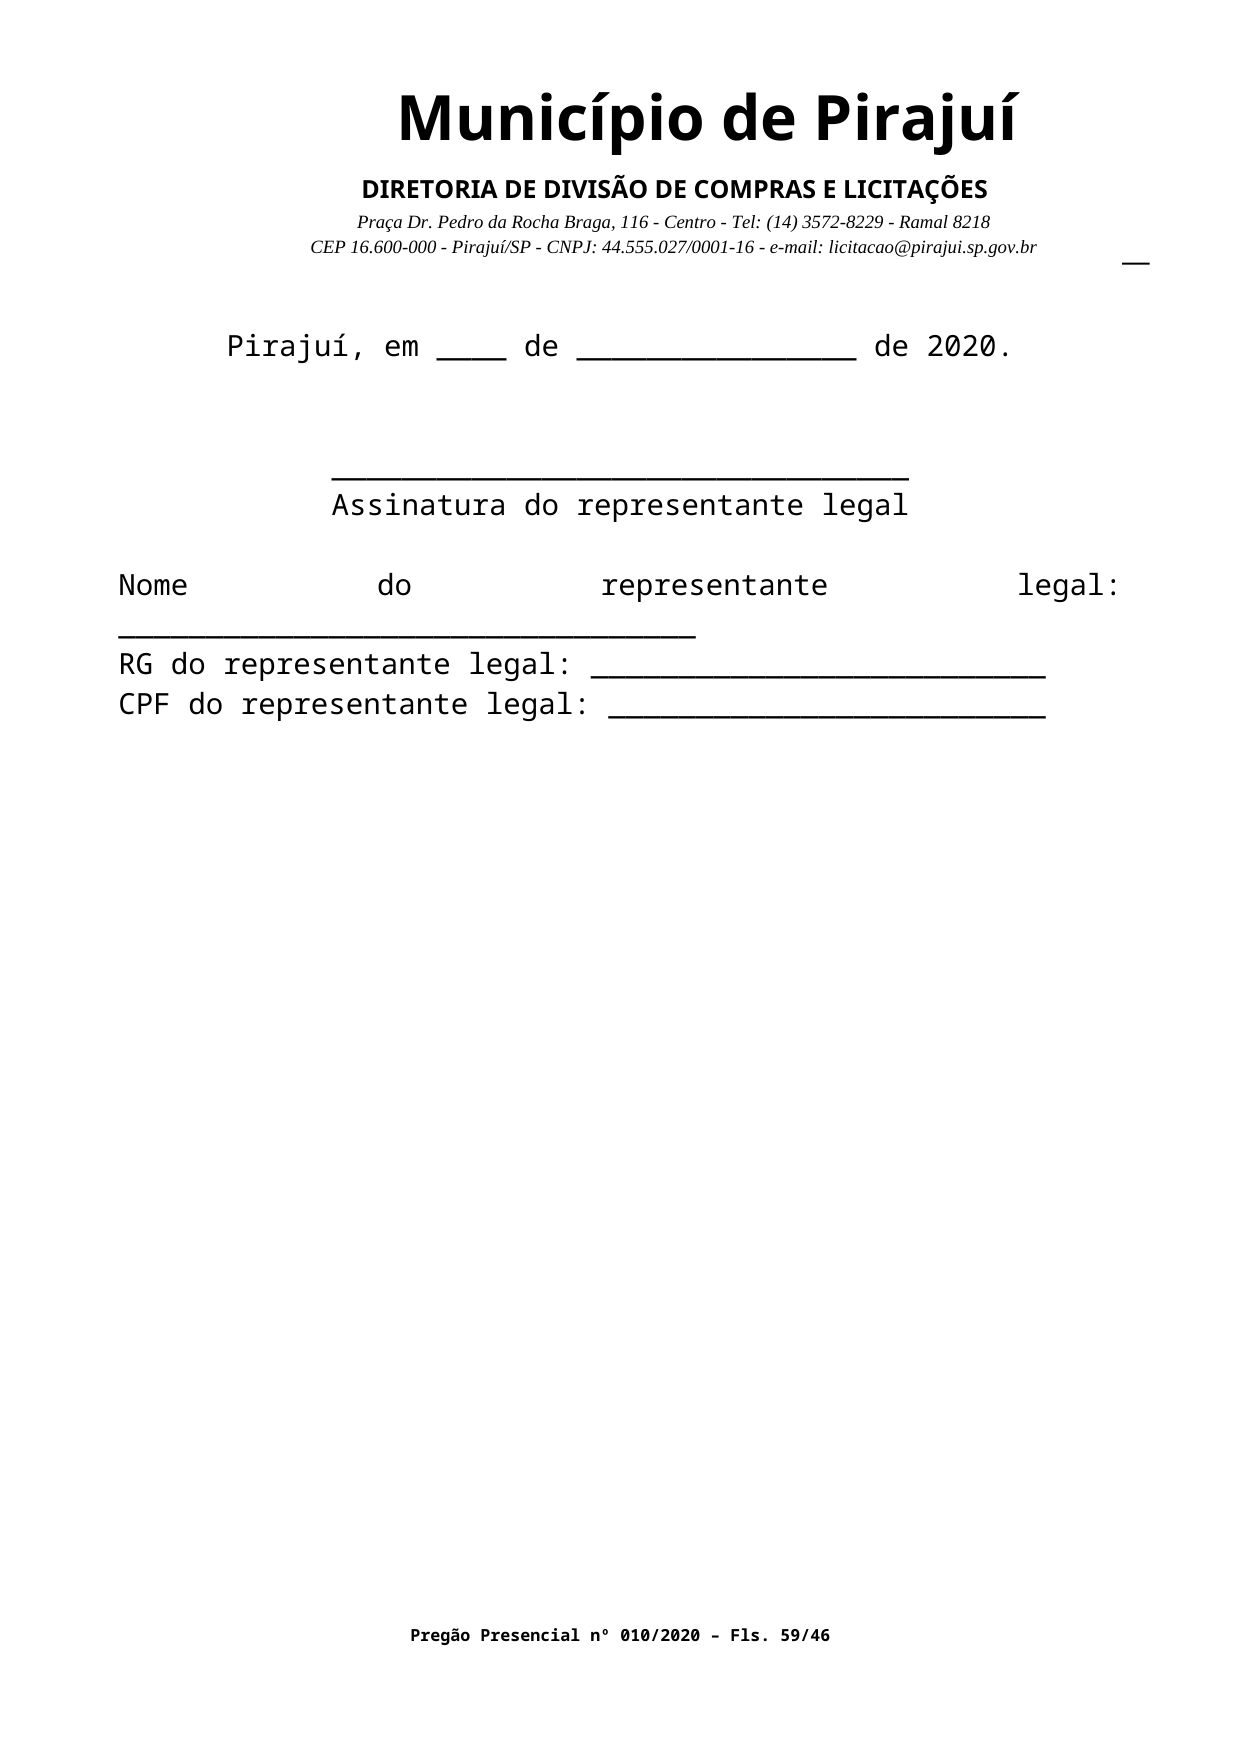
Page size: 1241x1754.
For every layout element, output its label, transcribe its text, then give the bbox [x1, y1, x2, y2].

text Assinatura do representante legal [118, 484, 1122, 524]
text Pirajuí, em ____ de ________________ de 2020. [118, 326, 1122, 365]
text RG do representante legal: __________________________ [118, 643, 1122, 683]
text _________________________________ [118, 445, 1122, 484]
text Nome do representante legal: _________________________________ [118, 564, 1122, 643]
text CPF do representante legal: _________________________ [118, 683, 1122, 723]
